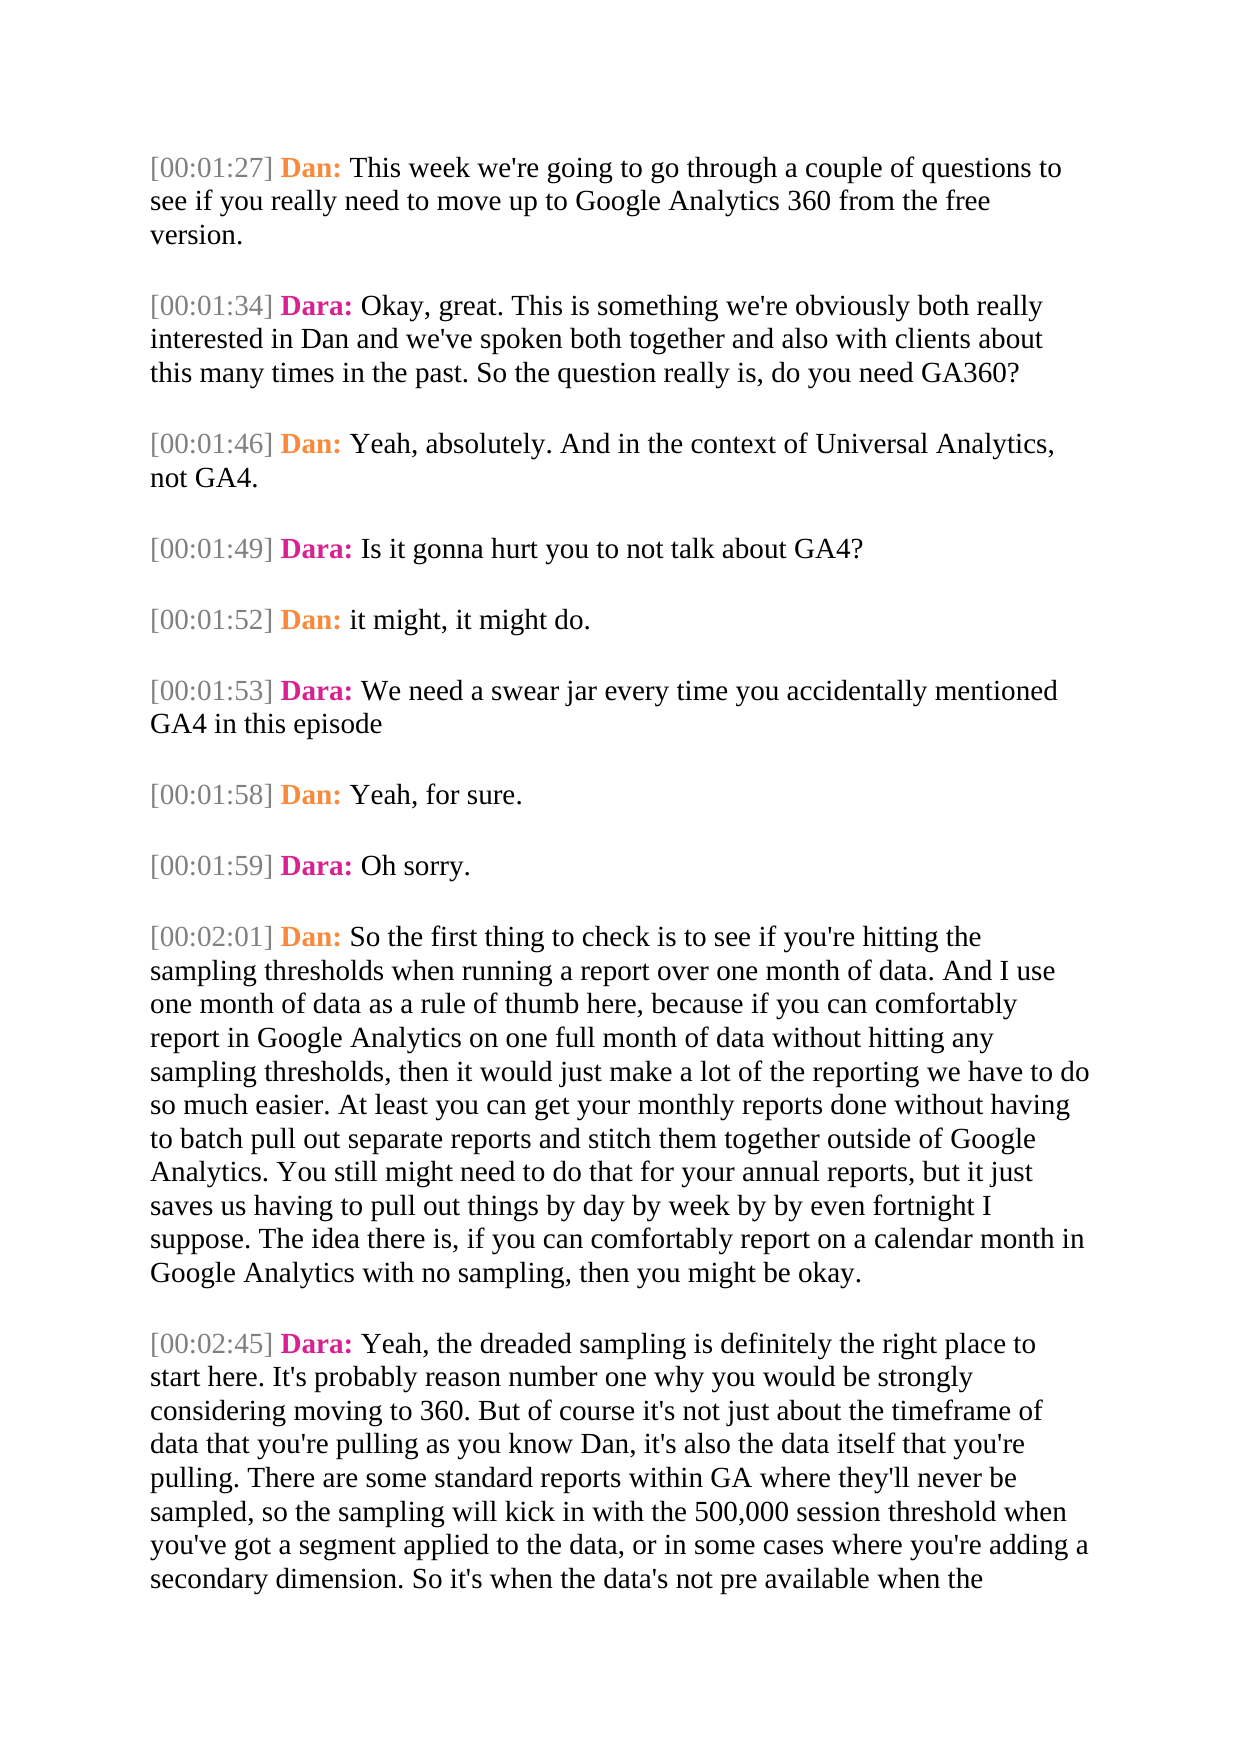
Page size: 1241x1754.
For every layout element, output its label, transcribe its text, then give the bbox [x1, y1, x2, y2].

text [00:01:46] Dan: Yeah, absolutely. And in the context of Universal Analytics, not GA4. [150, 426, 1090, 493]
text [00:01:58] Dan: Yeah, for sure. [150, 777, 1090, 811]
text [00:01:52] Dan: it might, it might do. [150, 602, 1090, 635]
text [00:01:53] Dara: We need a swear jar every time you accidentally mentioned GA4 in this episode [150, 673, 1090, 740]
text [150, 1326, 1090, 1594]
text [00:01:34] Dara: Okay, great. This is something we're obviously both really interested in Dan and we've spoken both together and also with clients about this many times in the past. So the question really is, do you need GA360? [150, 288, 1090, 389]
text [00:01:49] Dara: Is it gonna hurt you to not talk about GA4? [150, 531, 1090, 564]
text [00:01:27] Dan: This week we're going to go through a couple of questions to see if you really need to move up to Google Analytics 360 from the free version. [150, 150, 1090, 251]
text [00:02:01] Dan: So the first thing to check is to see if you're hitting the sampling thresholds when running a report over one month of data. And I use one month of data as a rule of thumb here, because if you can comfortably report in Google Analytics on one full month of data without hitting any sampling thresholds, then it would just make a lot of the reporting we have to do so much easier. At least you can get your monthly reports done without having to batch pull out separate reports and stitch them together outside of Google Analytics. You still might need to do that for your annual reports, but it just saves us having to pull out things by day by week by by even fortnight I suppose. The idea there is, if you can comfortably report on a calendar month in Google Analytics with no sampling, then you might be okay. [150, 919, 1090, 1288]
text [00:01:59] Dara: Oh sorry. [150, 848, 1090, 882]
